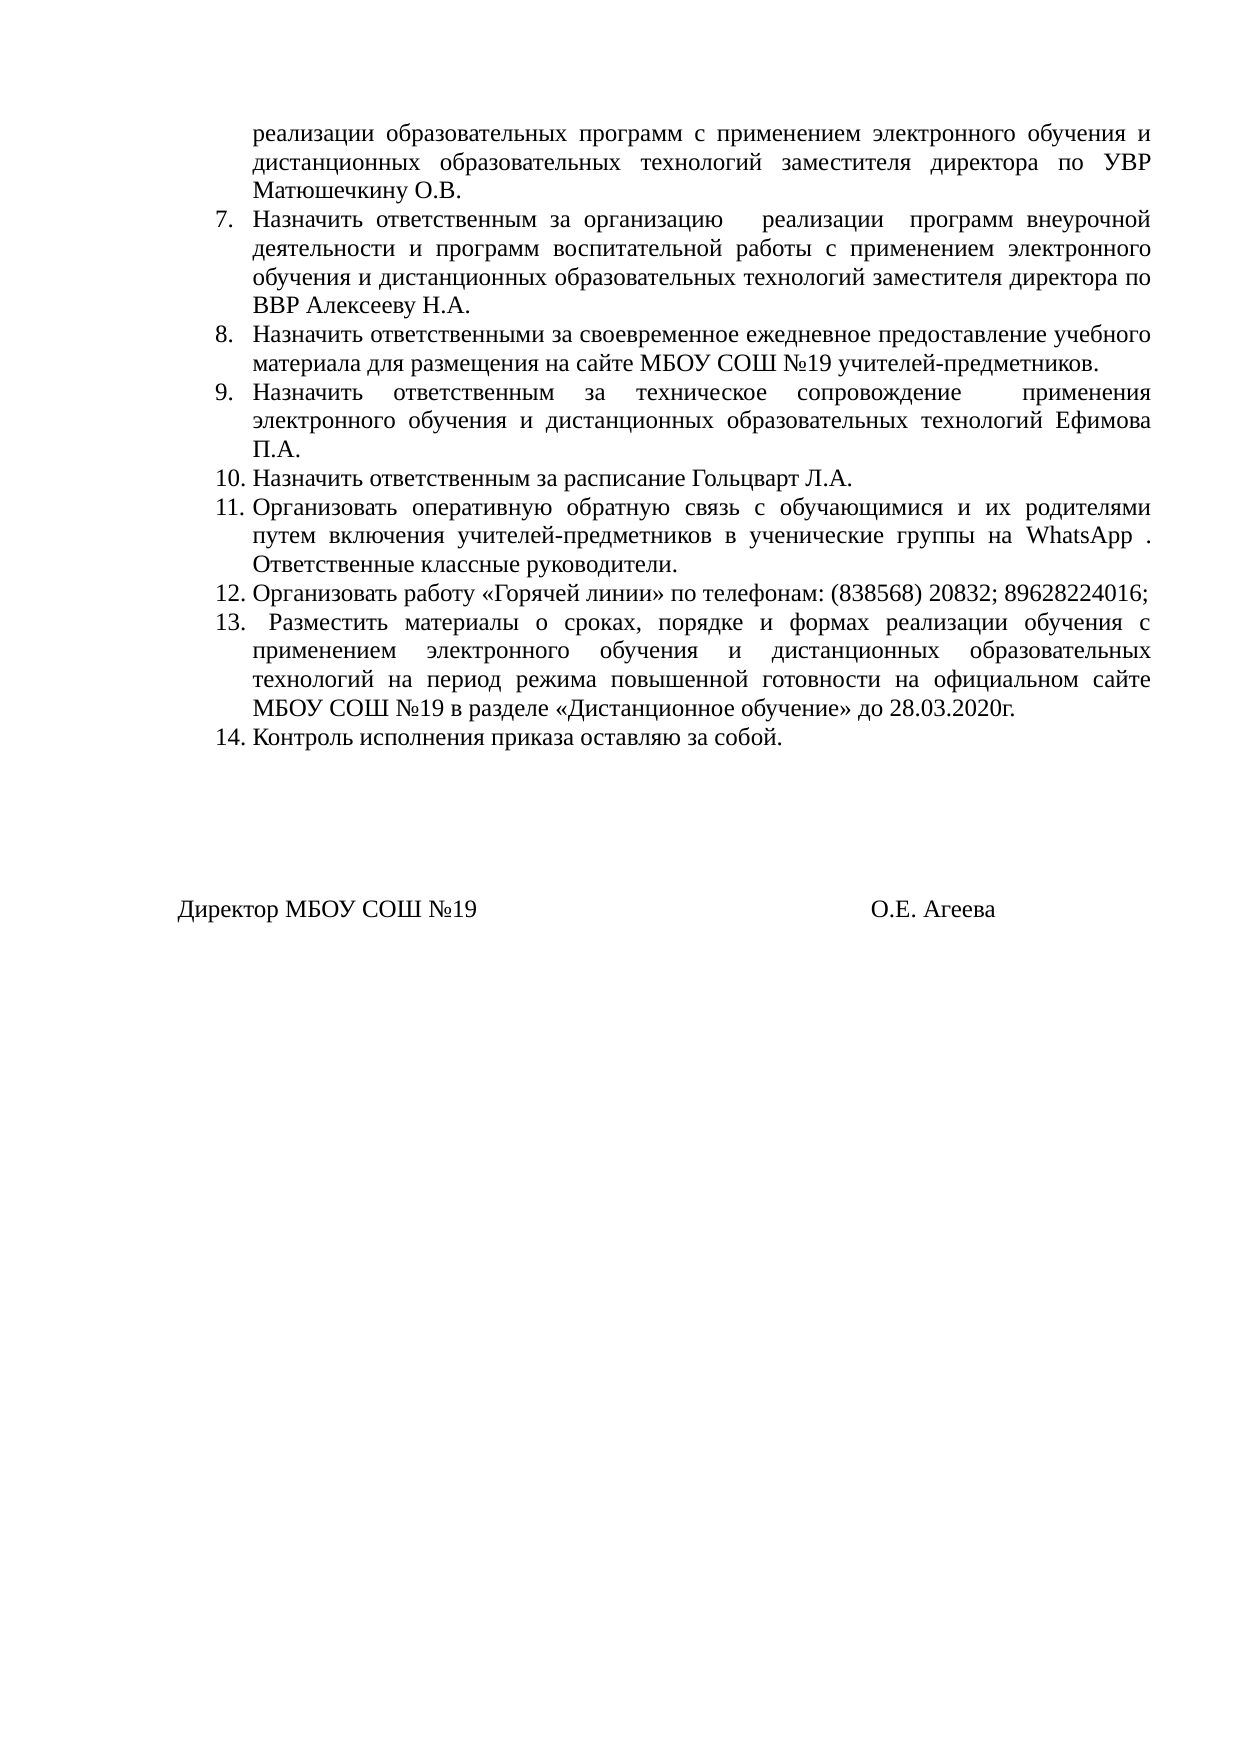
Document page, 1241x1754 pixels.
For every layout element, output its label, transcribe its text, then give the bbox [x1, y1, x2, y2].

list Организовать оперативную обратную связь с обучающимися и их родителями путем включения учителей-предметников в ученические группы на WhatsApp . Ответственные классные руководители. [215, 492, 1152, 578]
list Контроль исполнения приказа оставляю за собой. [215, 722, 1152, 751]
list Назначить ответственными за своевременное ежедневное предоставление учебного материала для размещения на сайте МБОУ СОШ №19 учителей-предметников. [215, 319, 1152, 377]
list Назначить ответственным за расписание Гольцварт Л.А. [215, 463, 1152, 492]
list Назначить ответственным за техническое сопровождение применения электронного обучения и дистанционных образовательных технологий Ефимова П.А. [215, 377, 1152, 463]
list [215, 118, 1152, 204]
text Директор МБОУ СОШ №19 О.Е. Агеева [177, 894, 1152, 923]
list Разместить материалы о сроках, порядке и формах реализации обучения с применением электронного обучения и дистанционных образовательных технологий на период режима повышенной готовности на официальном сайте МБОУ СОШ №19 в разделе «Дистанционное обучение» до 28.03.2020г. [215, 607, 1152, 722]
list Назначить ответственным за организацию реализации программ внеурочной деятельности и программ воспитательной работы с применением электронного обучения и дистанционных образовательных технологий заместителя директора по ВВР Алексееву Н.А. [215, 204, 1152, 319]
list Организовать работу «Горячей линии» по телефонам: (838568) 20832; 89628224016; [215, 578, 1152, 607]
